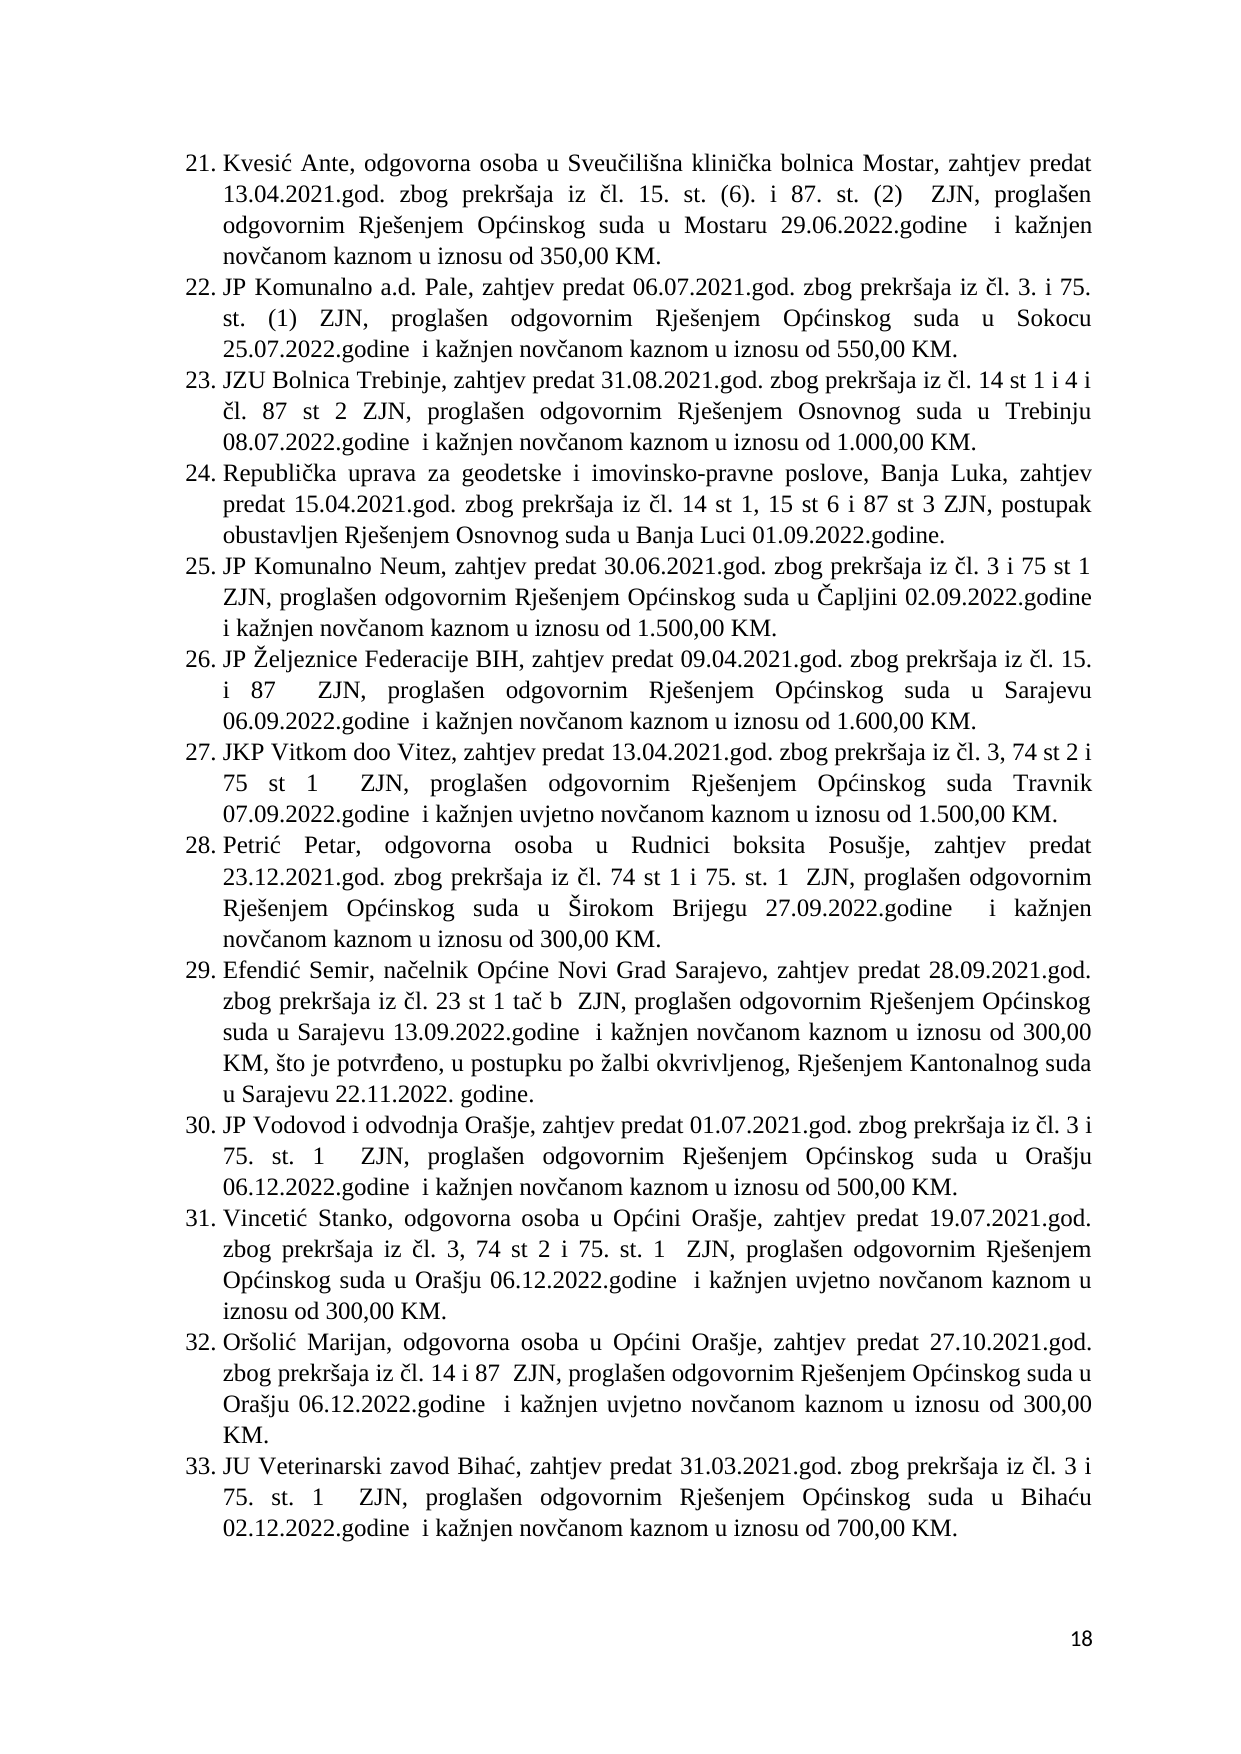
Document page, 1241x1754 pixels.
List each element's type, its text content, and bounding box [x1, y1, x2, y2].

list JP Željeznice Federacije BIH, zahtjev predat 09.04.2021.god. zbog prekršaja iz čl. 15. i 87 ZJN, proglašen odgovornim Rješenjem Općinskog suda u Sarajevu 06.09.2022.godine i kažnjen novčanom kaznom u iznosu od 1.600,00 KM. [185, 644, 1093, 735]
list JP Komunalno a.d. Pale, zahtjev predat 06.07.2021.god. zbog prekršaja iz čl. 3. i 75. st. (1) ZJN, proglašen odgovornim Rješenjem Općinskog suda u Sokocu 25.07.2022.godine i kažnjen novčanom kaznom u iznosu od 550,00 KM. [185, 272, 1093, 363]
list Vincetić Stanko, odgovorna osoba u Općini Orašje, zahtjev predat 19.07.2021.god. zbog prekršaja iz čl. 3, 74 st 2 i 75. st. 1 ZJN, proglašen odgovornim Rješenjem Općinskog suda u Orašju 06.12.2022.godine i kažnjen uvjetno novčanom kaznom u iznosu od 300,00 KM. [185, 1203, 1093, 1325]
list Petrić Petar, odgovorna osoba u Rudnici boksita Posušje, zahtjev predat 23.12.2021.god. zbog prekršaja iz čl. 74 st 1 i 75. st. 1 ZJN, proglašen odgovornim Rješenjem Općinskog suda u Širokom Brijegu 27.09.2022.godine i kažnjen novčanom kaznom u iznosu od 300,00 KM. [185, 831, 1093, 952]
list JP Komunalno Neum, zahtjev predat 30.06.2021.god. zbog prekršaja iz čl. 3 i 75 st 1 ZJN, proglašen odgovornim Rješenjem Općinskog suda u Čapljini 02.09.2022.godine i kažnjen novčanom kaznom u iznosu od 1.500,00 KM. [185, 551, 1093, 642]
list Kvesić Ante, odgovorna osoba u Sveučilišna klinička bolnica Mostar, zahtjev predat 13.04.2021.god. zbog prekršaja iz čl. 15. st. (6). i 87. st. (2) ZJN, proglašen odgovornim Rješenjem Općinskog suda u Mostaru 29.06.2022.godine i kažnjen novčanom kaznom u iznosu od 350,00 KM. [185, 148, 1093, 269]
list Efendić Semir, načelnik Općine Novi Grad Sarajevo, zahtjev predat 28.09.2021.god. zbog prekršaja iz čl. 23 st 1 tač b ZJN, proglašen odgovornim Rješenjem Općinskog suda u Sarajevu 13.09.2022.godine i kažnjen novčanom kaznom u iznosu od 300,00 KM, što je potvrđeno, u postupku po žalbi okvrivljenog, Rješenjem Kantonalnog suda u Sarajevu 22.11.2022. godine. [185, 955, 1093, 1108]
list JKP Vitkom doo Vitez, zahtjev predat 13.04.2021.god. zbog prekršaja iz čl. 3, 74 st 2 i 75 st 1 ZJN, proglašen odgovornim Rješenjem Općinskog suda Travnik 07.09.2022.godine i kažnjen uvjetno novčanom kaznom u iznosu od 1.500,00 KM. [185, 737, 1093, 828]
list JZU Bolnica Trebinje, zahtjev predat 31.08.2021.god. zbog prekršaja iz čl. 14 st 1 i 4 i čl. 87 st 2 ZJN, proglašen odgovornim Rješenjem Osnovnog suda u Trebinju 08.07.2022.godine i kažnjen novčanom kaznom u iznosu od 1.000,00 KM. [185, 365, 1093, 456]
list JP Vodovod i odvodnja Orašje, zahtjev predat 01.07.2021.god. zbog prekršaja iz čl. 3 i 75. st. 1 ZJN, proglašen odgovornim Rješenjem Općinskog suda u Orašju 06.12.2022.godine i kažnjen novčanom kaznom u iznosu od 500,00 KM. [185, 1110, 1093, 1201]
list Republička uprava za geodetske i imovinsko-pravne poslove, Banja Luka, zahtjev predat 15.04.2021.god. zbog prekršaja iz čl. 14 st 1, 15 st 6 i 87 st 3 ZJN, postupak obustavljen Rješenjem Osnovnog suda u Banja Luci 01.09.2022.godine. [185, 458, 1093, 549]
list JU Veterinarski zavod Bihać, zahtjev predat 31.03.2021.god. zbog prekršaja iz čl. 3 i 75. st. 1 ZJN, proglašen odgovornim Rješenjem Općinskog suda u Bihaću 02.12.2022.godine i kažnjen novčanom kaznom u iznosu od 700,00 KM. [185, 1451, 1093, 1542]
list Oršolić Marijan, odgovorna osoba u Općini Orašje, zahtjev predat 27.10.2021.god. zbog prekršaja iz čl. 14 i 87 ZJN, proglašen odgovornim Rješenjem Općinskog suda u Orašju 06.12.2022.godine i kažnjen uvjetno novčanom kaznom u iznosu od 300,00 KM. [185, 1327, 1093, 1449]
